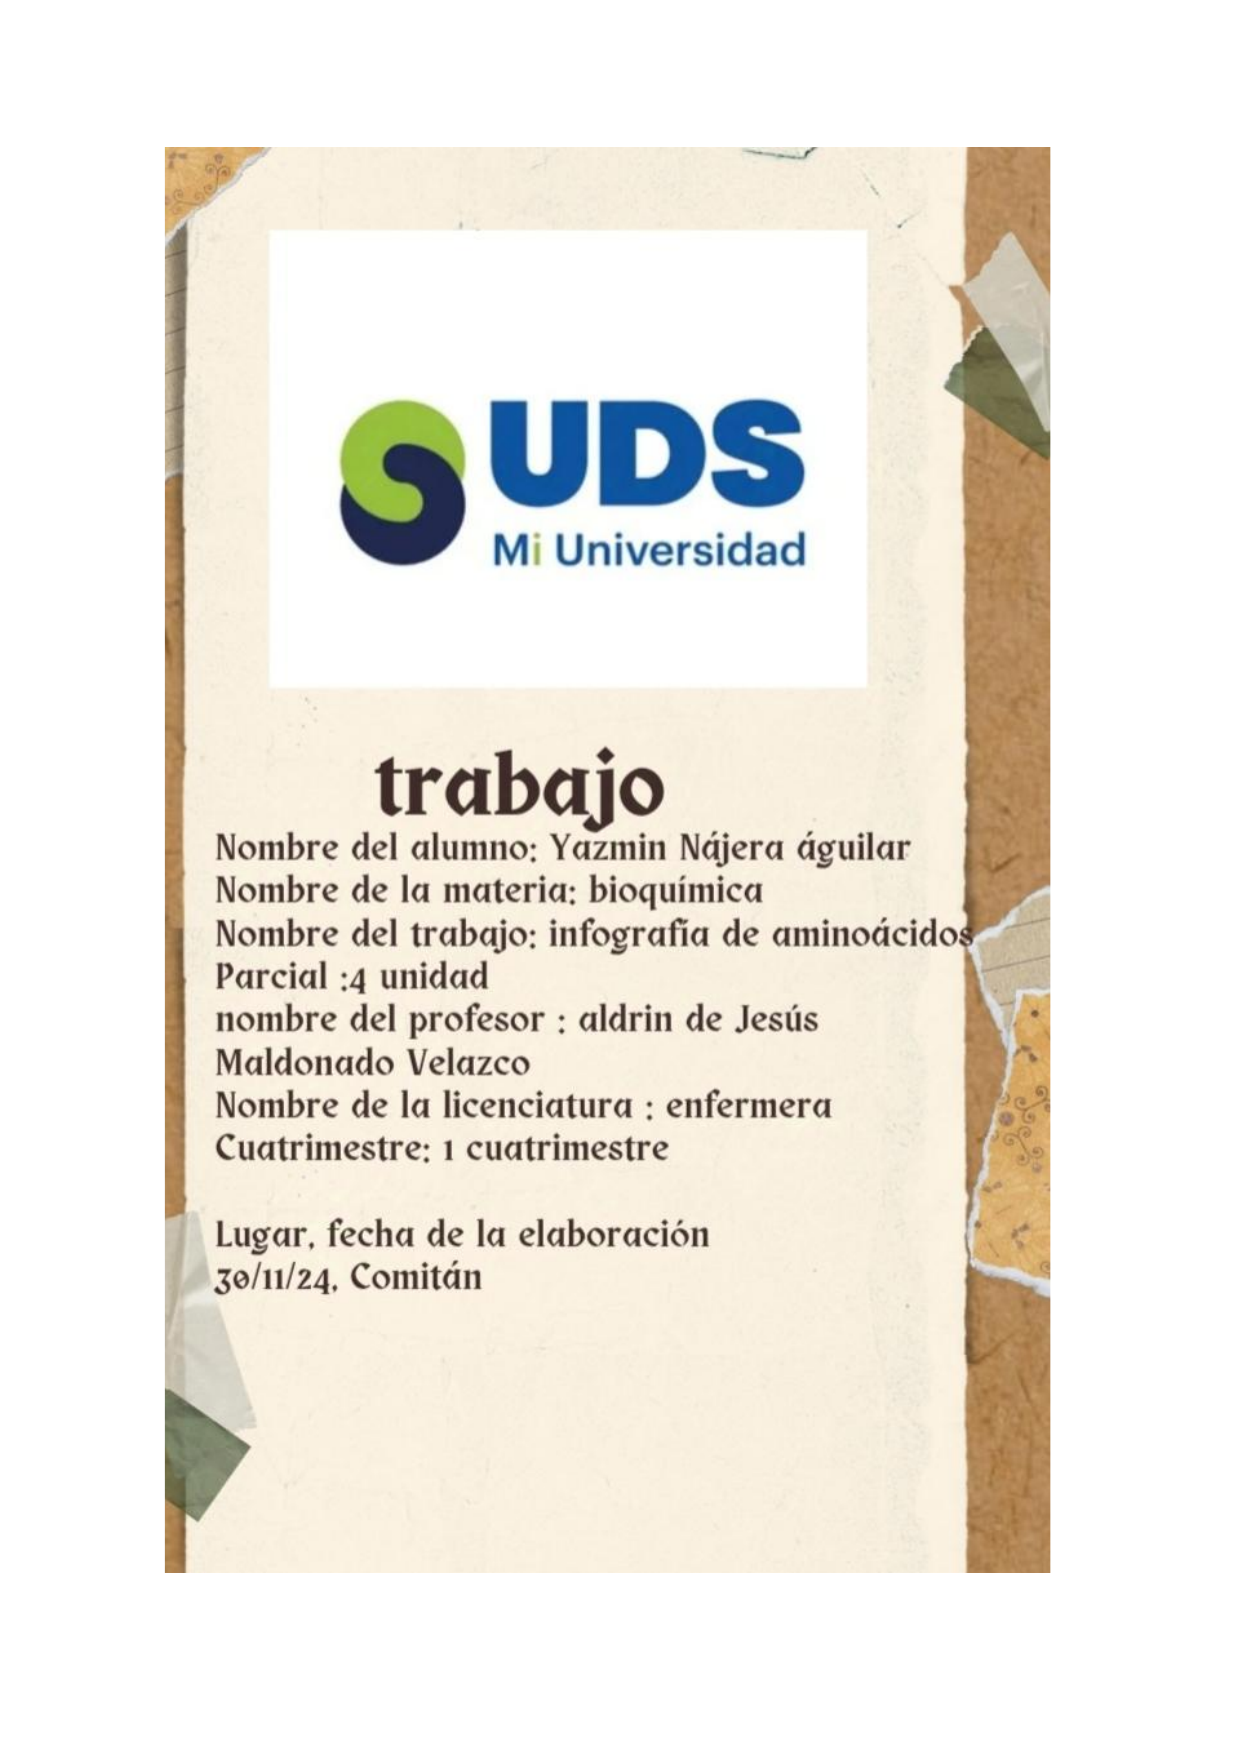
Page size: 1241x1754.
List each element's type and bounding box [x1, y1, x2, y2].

picture [164, 147, 1051, 1573]
